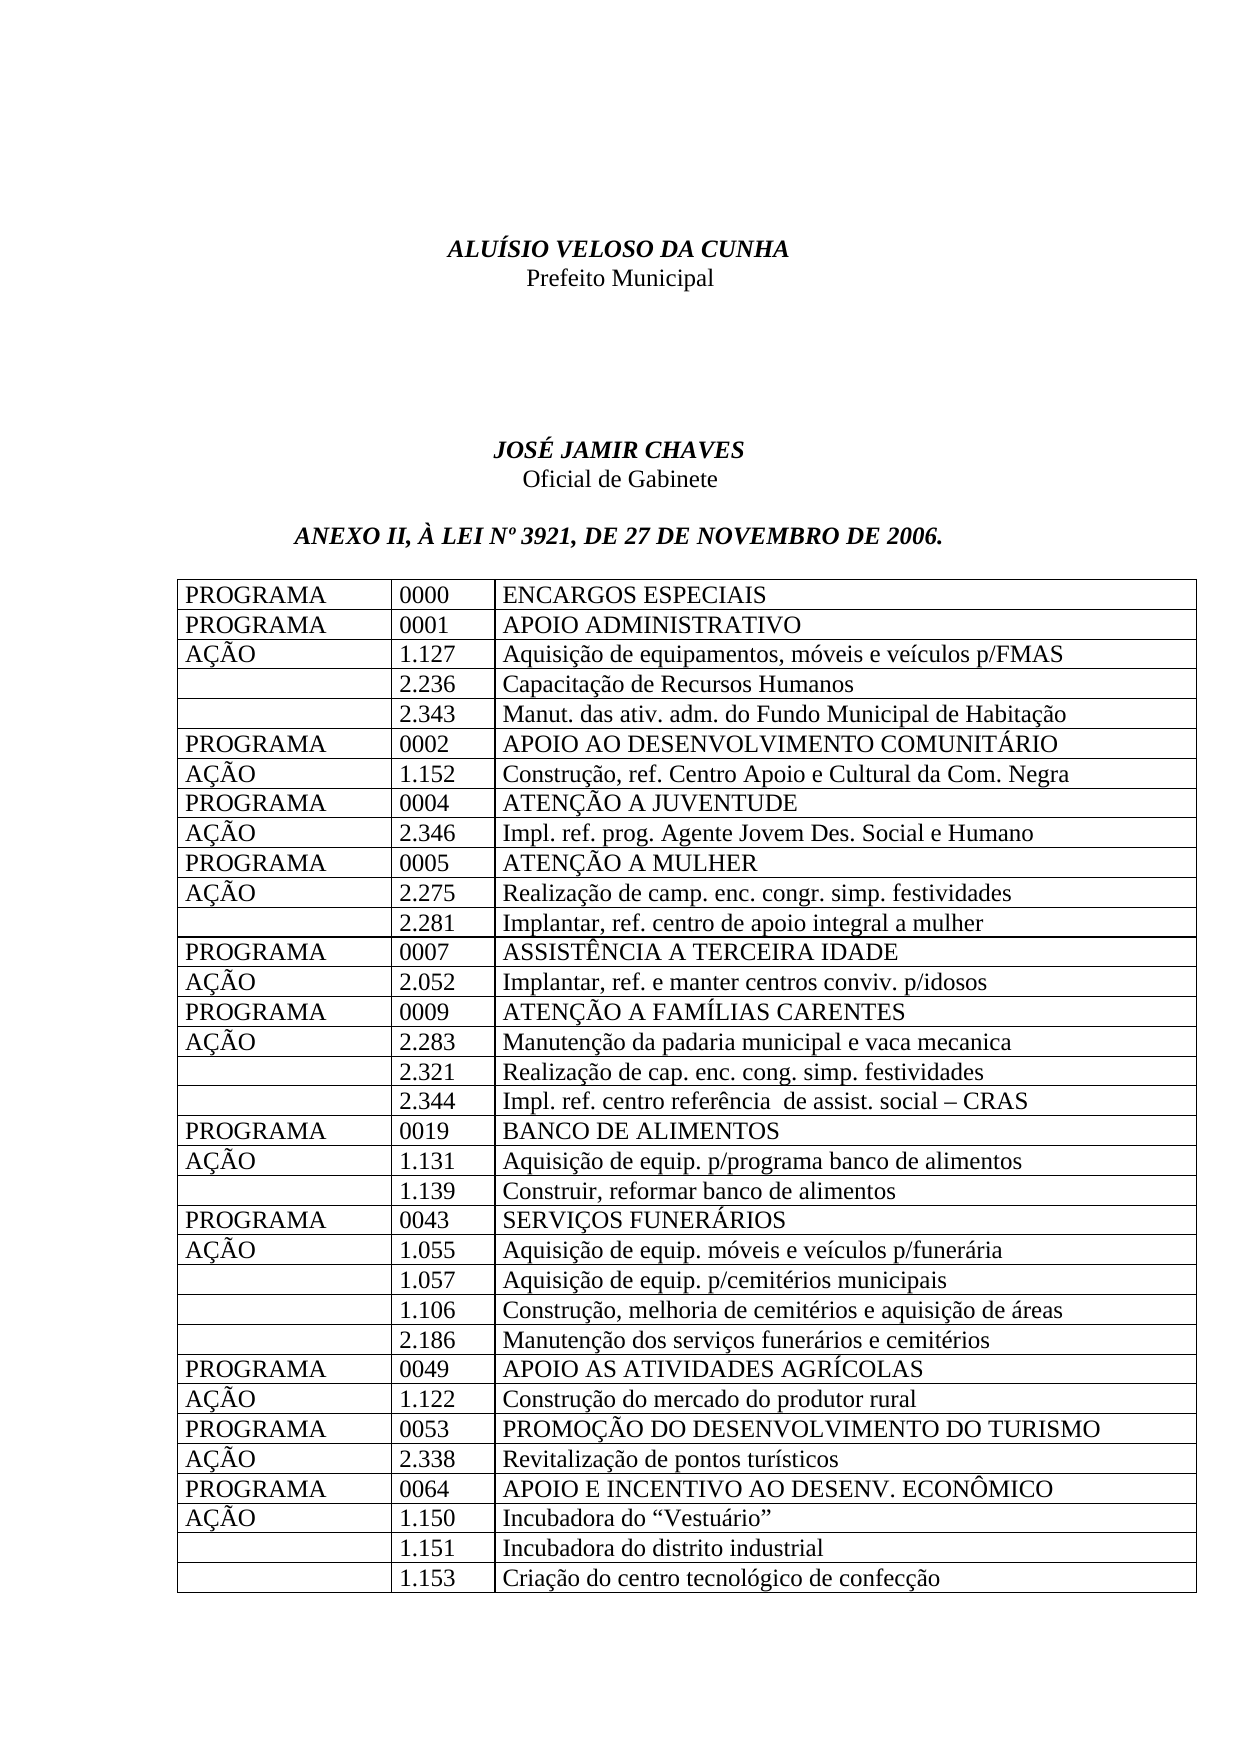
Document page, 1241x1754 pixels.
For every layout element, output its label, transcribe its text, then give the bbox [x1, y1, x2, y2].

table_cell Realização de camp. enc. congr. simp. festividades [496, 878, 1196, 907]
table_cell SERVIÇOS FUNERÁRIOS [496, 1206, 1196, 1234]
table_cell 1.055 [392, 1235, 494, 1264]
table_cell BANCO DE ALIMENTOS [496, 1116, 1196, 1145]
table_cell [178, 1176, 391, 1204]
table_cell [178, 1265, 391, 1294]
table_cell AÇÃO [178, 640, 391, 668]
table_cell 0064 [392, 1474, 494, 1502]
table_cell Capacitação de Recursos Humanos [496, 669, 1196, 698]
table_cell 1.153 [392, 1563, 494, 1592]
table_header PROGRAMA [178, 580, 391, 609]
table_cell Manut. das ativ. adm. do Fundo Municipal de Habitação [496, 699, 1196, 728]
table_cell [178, 1325, 391, 1353]
table_cell 0007 [392, 938, 494, 966]
table_cell [178, 908, 391, 936]
table_cell 1.127 [392, 640, 494, 668]
table_cell AÇÃO [178, 967, 391, 996]
table_cell 2.052 [392, 967, 494, 996]
table_cell Aquisição de equip. p/programa banco de alimentos [496, 1146, 1196, 1175]
table_cell Impl. ref. prog. Agente Jovem Des. Social e Humano [496, 818, 1196, 847]
table_cell APOIO AO DESENVOLVIMENTO COMUNITÁRIO [496, 729, 1196, 758]
table_cell 1.150 [392, 1504, 494, 1532]
table_cell [178, 1295, 391, 1324]
table_cell Manutenção dos serviços funerários e cemitérios [496, 1325, 1196, 1353]
table_cell Impl. ref. centro referência de assist. social – CRAS [496, 1086, 1196, 1115]
table_cell AÇÃO [178, 759, 391, 787]
table_cell PROGRAMA [178, 1206, 391, 1234]
table_cell PROGRAMA [178, 848, 391, 877]
table_cell Implantar, ref. centro de apoio integral a mulher [496, 908, 1196, 936]
table_cell Construção, melhoria de cemitérios e aquisição de áreas [496, 1295, 1196, 1324]
text Prefeito Municipal [177, 263, 1063, 291]
table_cell Incubadora do distrito industrial [496, 1533, 1196, 1562]
table_cell APOIO ADMINISTRATIVO [496, 610, 1196, 638]
table_cell [178, 669, 391, 698]
table_cell AÇÃO [178, 1235, 391, 1264]
table_cell Implantar, ref. e manter centros conviv. p/idosos [496, 967, 1196, 996]
table_cell 1.151 [392, 1533, 494, 1562]
table_cell 2.281 [392, 908, 494, 936]
table_cell 2.343 [392, 699, 494, 728]
table_cell PROGRAMA [178, 729, 391, 758]
table_cell PROGRAMA [178, 1414, 391, 1443]
table_cell 1.106 [392, 1295, 494, 1324]
table_cell 2.344 [392, 1086, 494, 1115]
table_cell [178, 1057, 391, 1085]
table_cell [178, 1533, 391, 1562]
table_cell Construir, reformar banco de alimentos [496, 1176, 1196, 1204]
table_cell 1.122 [392, 1384, 494, 1413]
table_cell AÇÃO [178, 1146, 391, 1175]
table_cell 0005 [392, 848, 494, 877]
table_cell 0043 [392, 1206, 494, 1234]
table_cell PROGRAMA [178, 610, 391, 638]
table_cell 0053 [392, 1414, 494, 1443]
table_cell 1.139 [392, 1176, 494, 1204]
table_cell 2.186 [392, 1325, 494, 1353]
table_cell Criação do centro tecnológico de confecção [496, 1563, 1196, 1592]
table_cell AÇÃO [178, 818, 391, 847]
table_cell [178, 1563, 391, 1592]
table_cell 2.346 [392, 818, 494, 847]
table_cell AÇÃO [178, 1027, 391, 1056]
table_cell 0009 [392, 997, 494, 1026]
table_cell 2.321 [392, 1057, 494, 1085]
table_cell 2.283 [392, 1027, 494, 1056]
table_cell 0002 [392, 729, 494, 758]
table_cell AÇÃO [178, 1444, 391, 1473]
table_cell PROGRAMA [178, 1355, 391, 1383]
table_cell 1.152 [392, 759, 494, 787]
table_header ENCARGOS ESPECIAIS [496, 580, 1196, 609]
table_cell Realização de cap. enc. cong. simp. festividades [496, 1057, 1196, 1085]
table_cell Revitalização de pontos turísticos [496, 1444, 1196, 1473]
table_cell Incubadora do “Vestuário” [496, 1504, 1196, 1532]
table_cell 0004 [392, 789, 494, 817]
text ANEXO II, À LEI Nº 3921, DE 27 DE NOVEMBRO DE 2006. [177, 521, 1063, 550]
table_cell 0019 [392, 1116, 494, 1145]
table_cell ATENÇÃO A JUVENTUDE [496, 789, 1196, 817]
table_cell 0001 [392, 610, 494, 638]
table_cell PROGRAMA [178, 1474, 391, 1502]
table_cell 0049 [392, 1355, 494, 1383]
table_cell Aquisição de equip. p/cemitérios municipais [496, 1265, 1196, 1294]
table_cell 2.236 [392, 669, 494, 698]
table_cell AÇÃO [178, 1384, 391, 1413]
table_cell AÇÃO [178, 1504, 391, 1532]
table_cell PROGRAMA [178, 1116, 391, 1145]
table_cell ATENÇÃO A FAMÍLIAS CARENTES [496, 997, 1196, 1026]
table_cell Manutenção da padaria municipal e vaca mecanica [496, 1027, 1196, 1056]
table_cell Aquisição de equipamentos, móveis e veículos p/FMAS [496, 640, 1196, 668]
table_cell 1.057 [392, 1265, 494, 1294]
text JOSÉ JAMIR CHAVES [177, 435, 1063, 464]
table_cell 2.338 [392, 1444, 494, 1473]
table_cell APOIO E INCENTIVO AO DESENV. ECONÔMICO [496, 1474, 1196, 1502]
table_cell 2.275 [392, 878, 494, 907]
text Oficial de Gabinete [177, 464, 1063, 493]
table_cell [178, 699, 391, 728]
table_cell ASSISTÊNCIA A TERCEIRA IDADE [496, 938, 1196, 966]
table_cell PROGRAMA [178, 789, 391, 817]
text ALUÍSIO VELOSO DA CUNHA [177, 234, 1063, 263]
table_cell PROGRAMA [178, 997, 391, 1026]
table_header 0000 [392, 580, 494, 609]
table_cell Aquisição de equip. móveis e veículos p/funerária [496, 1235, 1196, 1264]
table_cell 1.131 [392, 1146, 494, 1175]
table_cell ATENÇÃO A MULHER [496, 848, 1196, 877]
table_cell [178, 1086, 391, 1115]
table_cell PROMOÇÃO DO DESENVOLVIMENTO DO TURISMO [496, 1414, 1196, 1443]
table_cell Construção, ref. Centro Apoio e Cultural da Com. Negra [496, 759, 1196, 787]
table_cell PROGRAMA [178, 938, 391, 966]
table_cell AÇÃO [178, 878, 391, 907]
table_cell Construção do mercado do produtor rural [496, 1384, 1196, 1413]
table_cell APOIO AS ATIVIDADES AGRÍCOLAS [496, 1355, 1196, 1383]
